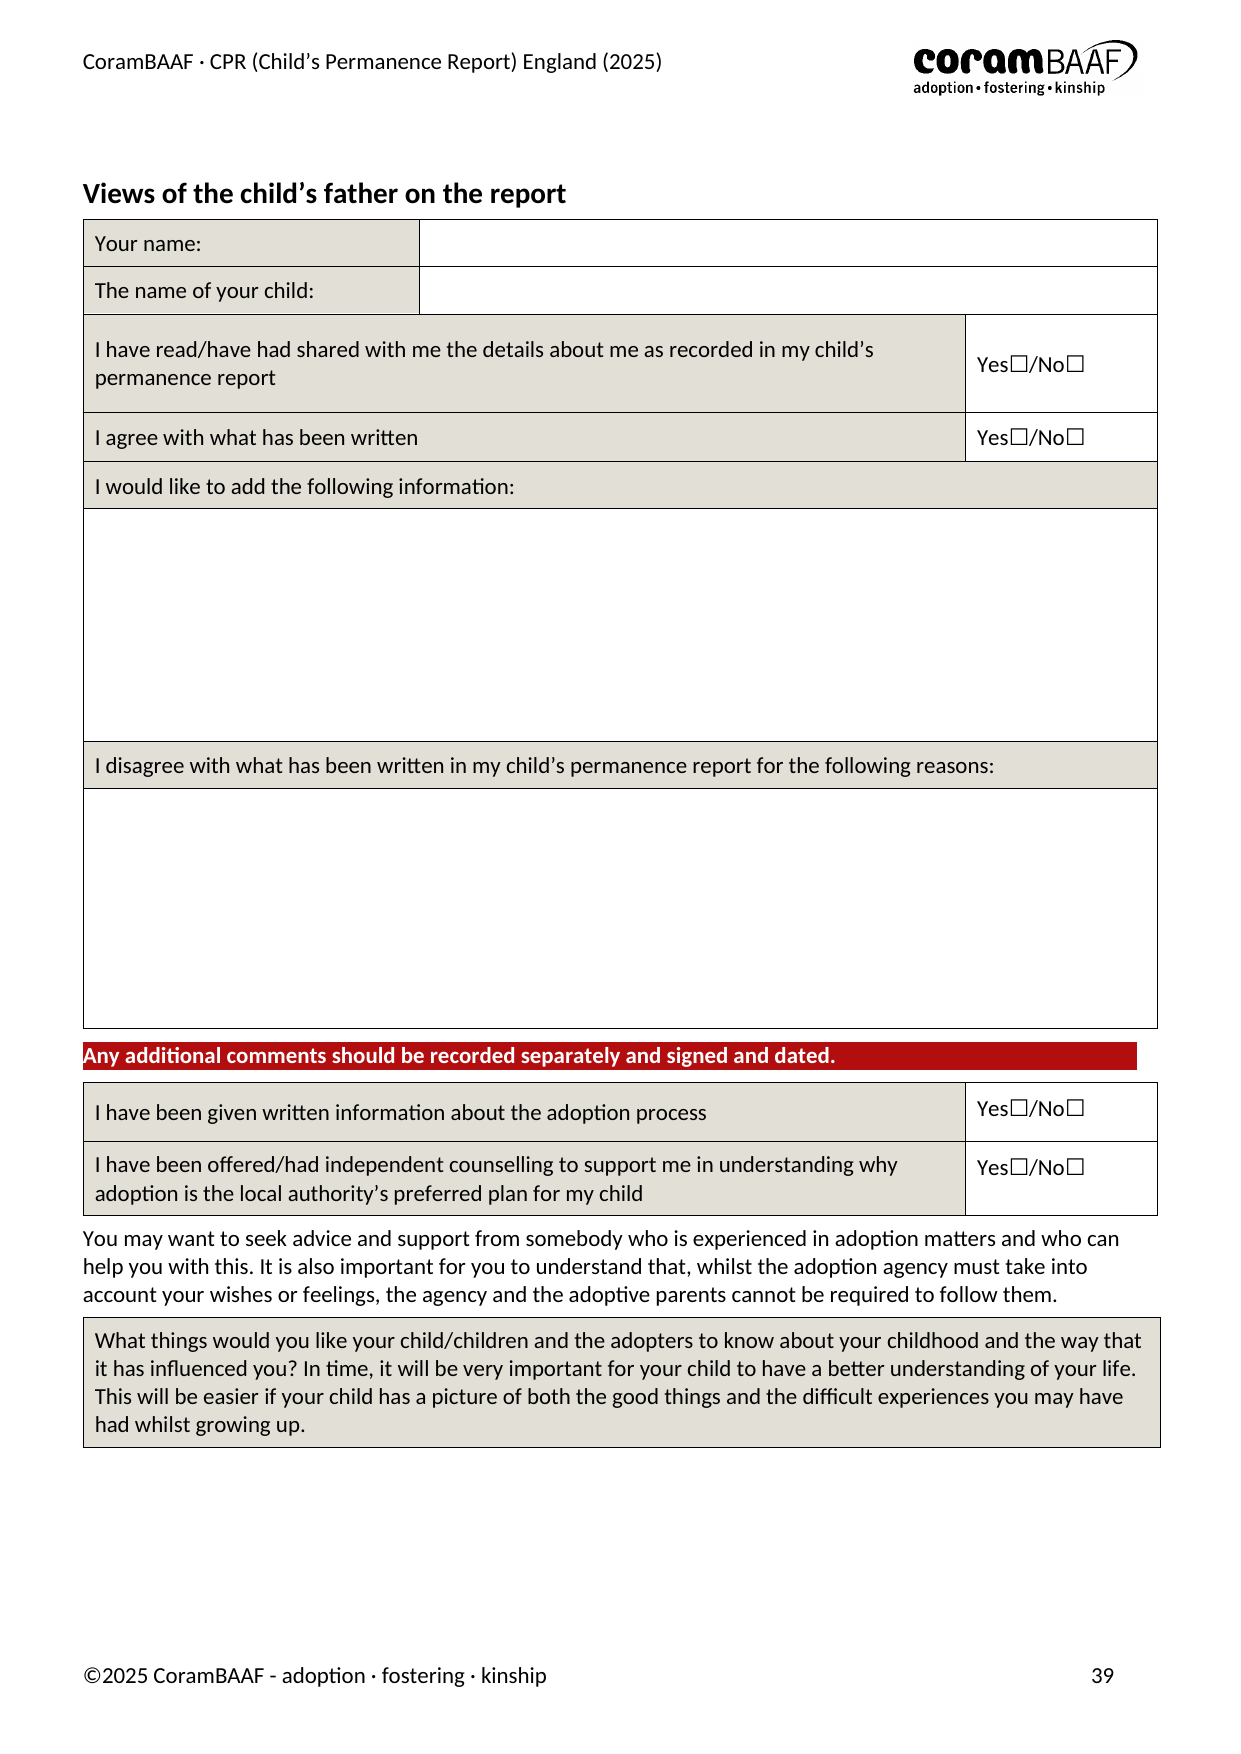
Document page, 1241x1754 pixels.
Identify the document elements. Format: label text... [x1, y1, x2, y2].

table_cell I would like to add the following information: [84, 462, 1157, 508]
table_header Your name: [84, 220, 419, 266]
table_cell Yes/No [966, 1142, 1157, 1215]
table_cell I disagree with what has been written in my child’s permanence report for the following reasons: [84, 742, 1157, 788]
subtitle You may want to seek advice and support from somebody who is experienced in adoption matters and who can help you with this. It is also important for you to understand that, whilst the adoption agency must take into account your wishes or feelings, the agency and the adoptive parents cannot be required to follow them. [83, 1224, 1137, 1308]
table_cell I have read/have had shared with me the details about me as recorded in my child’s permanence report [84, 315, 965, 412]
table_cell [420, 267, 1157, 313]
table_header [420, 220, 1157, 266]
table_cell I have been offered/had independent counselling to support me in understanding why adoption is the local authority’s preferred plan for my child [84, 1142, 965, 1215]
table_cell [84, 789, 1157, 1028]
table_header What things would you like your child/children and the adopters to know about your childhood and the way that it has influenced you? In time, it will be very important for your child to have a better understanding of your life. This will be easier if your child has a picture of both the good things and the difficult experiences you may have had whilst growing up. [84, 1318, 1160, 1447]
table_cell Yes/No [966, 413, 1157, 461]
table_cell Yes/No [966, 315, 1157, 412]
table_cell I agree with what has been written [84, 413, 965, 461]
table_header Yes/No [966, 1083, 1157, 1141]
picture [905, 34, 1144, 101]
table_cell [84, 509, 1157, 741]
table_header I have been given written information about the adoption process [84, 1083, 965, 1141]
table_cell The name of your child: [84, 267, 419, 313]
subtitle Views of the child’s father on the report [83, 175, 1137, 211]
text Any additional comments should be recorded separately and signed and dated. [83, 1042, 1137, 1070]
